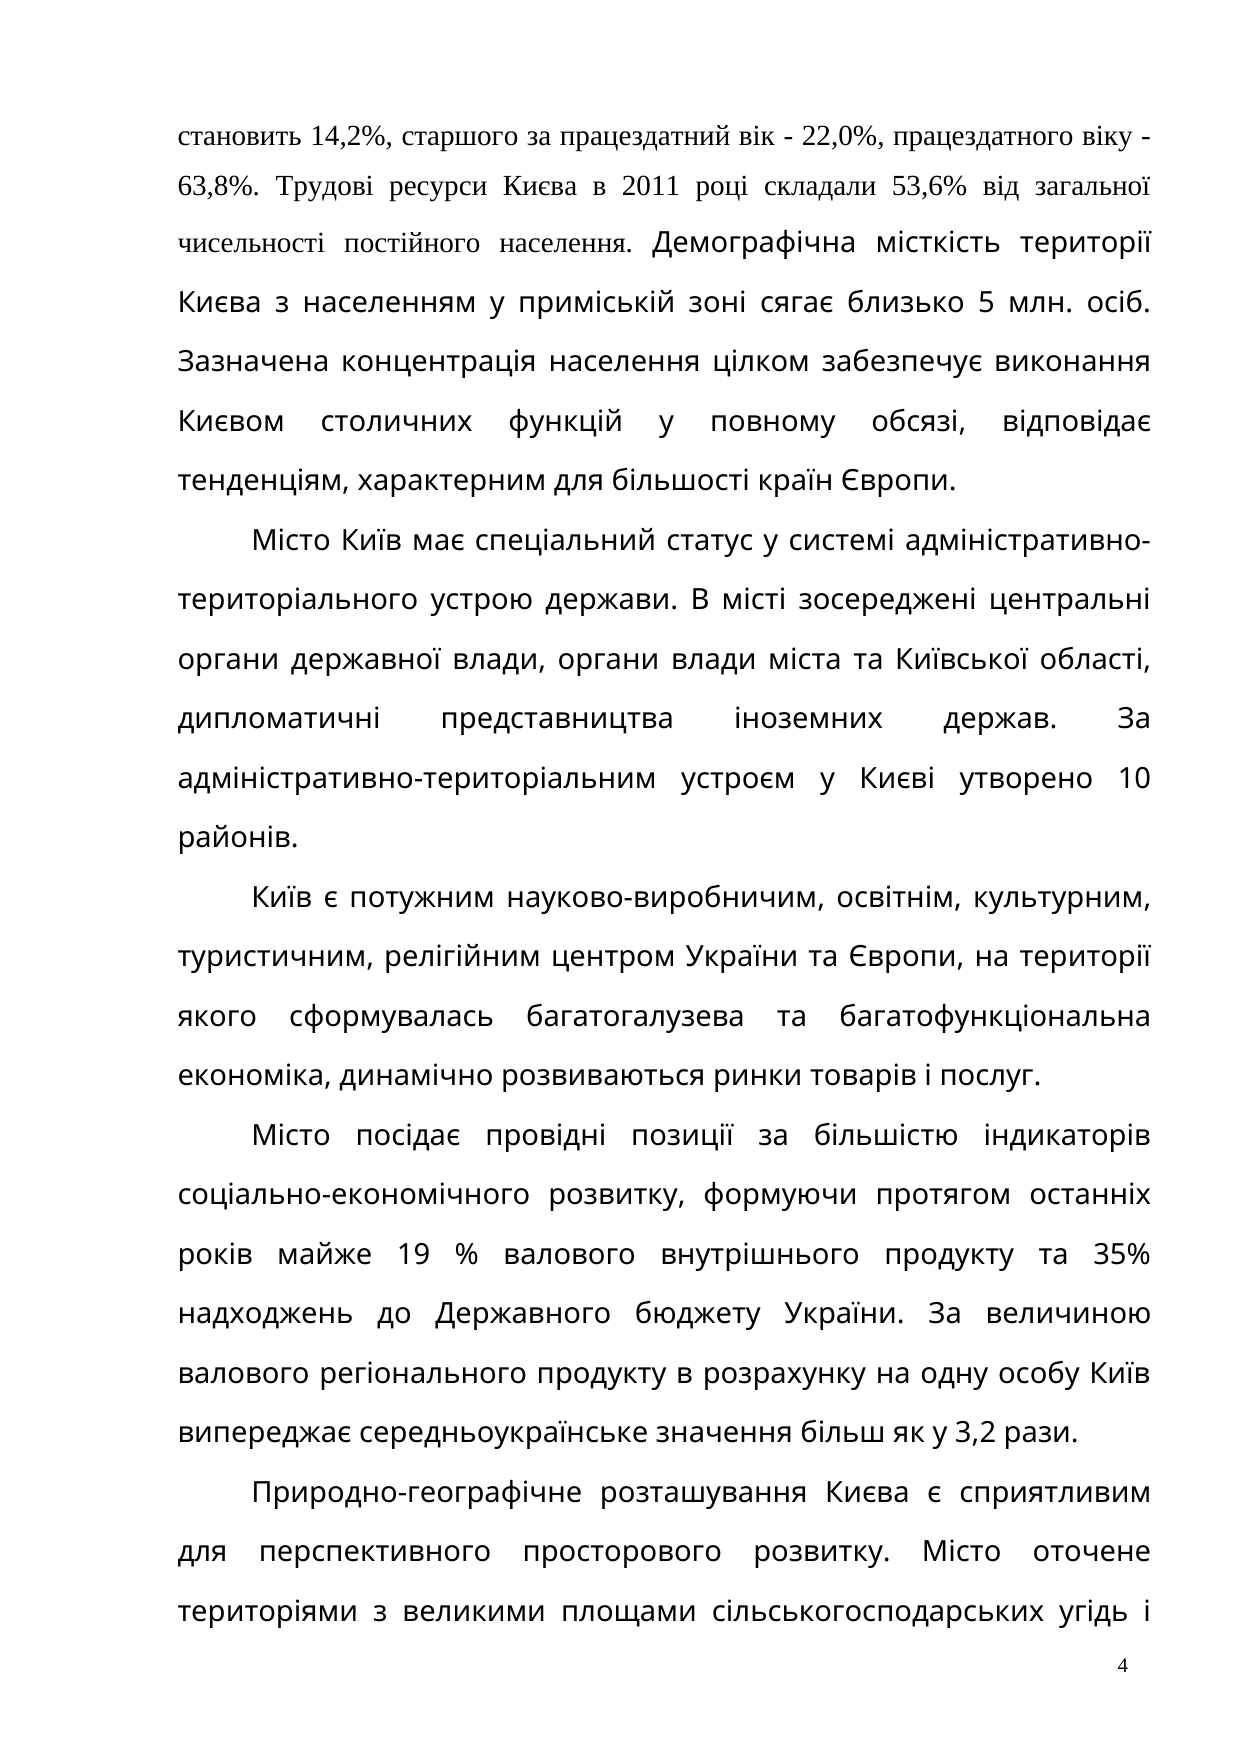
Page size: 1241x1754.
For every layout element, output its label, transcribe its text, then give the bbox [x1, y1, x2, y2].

text Київ є потужним науково-виробничим, освітнім, культурним, туристичним, релігійним центром України та Європи, на території якого сформувалась багатогалузева та багатофункціональна економіка, динамічно розвиваються ринки товарів і послуг. [177, 876, 1152, 1094]
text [177, 1471, 1152, 1629]
text Місто посідає провідні позиції за більшістю індикаторів соціально-економічного розвитку, формуючи протягом останніх років майже 19 % валового внутрішнього продукту та 35% надходжень до Державного бюджету України. За величиною валового регіонального продукту в розрахунку на одну особу Київ випереджає середньоукраїнське значення більш як у 3,2 рази. [177, 1114, 1152, 1451]
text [177, 118, 1152, 499]
text Місто Київ має спеціальний статус у системі адміністративно-територіального устрою держави. В місті зосереджені центральні органи державної влади, органи влади міста та Київської області, дипломатичні представництва іноземних держав. За адміністративно-територіальним устроєм у Києві утворено 10 районів. [177, 519, 1152, 856]
